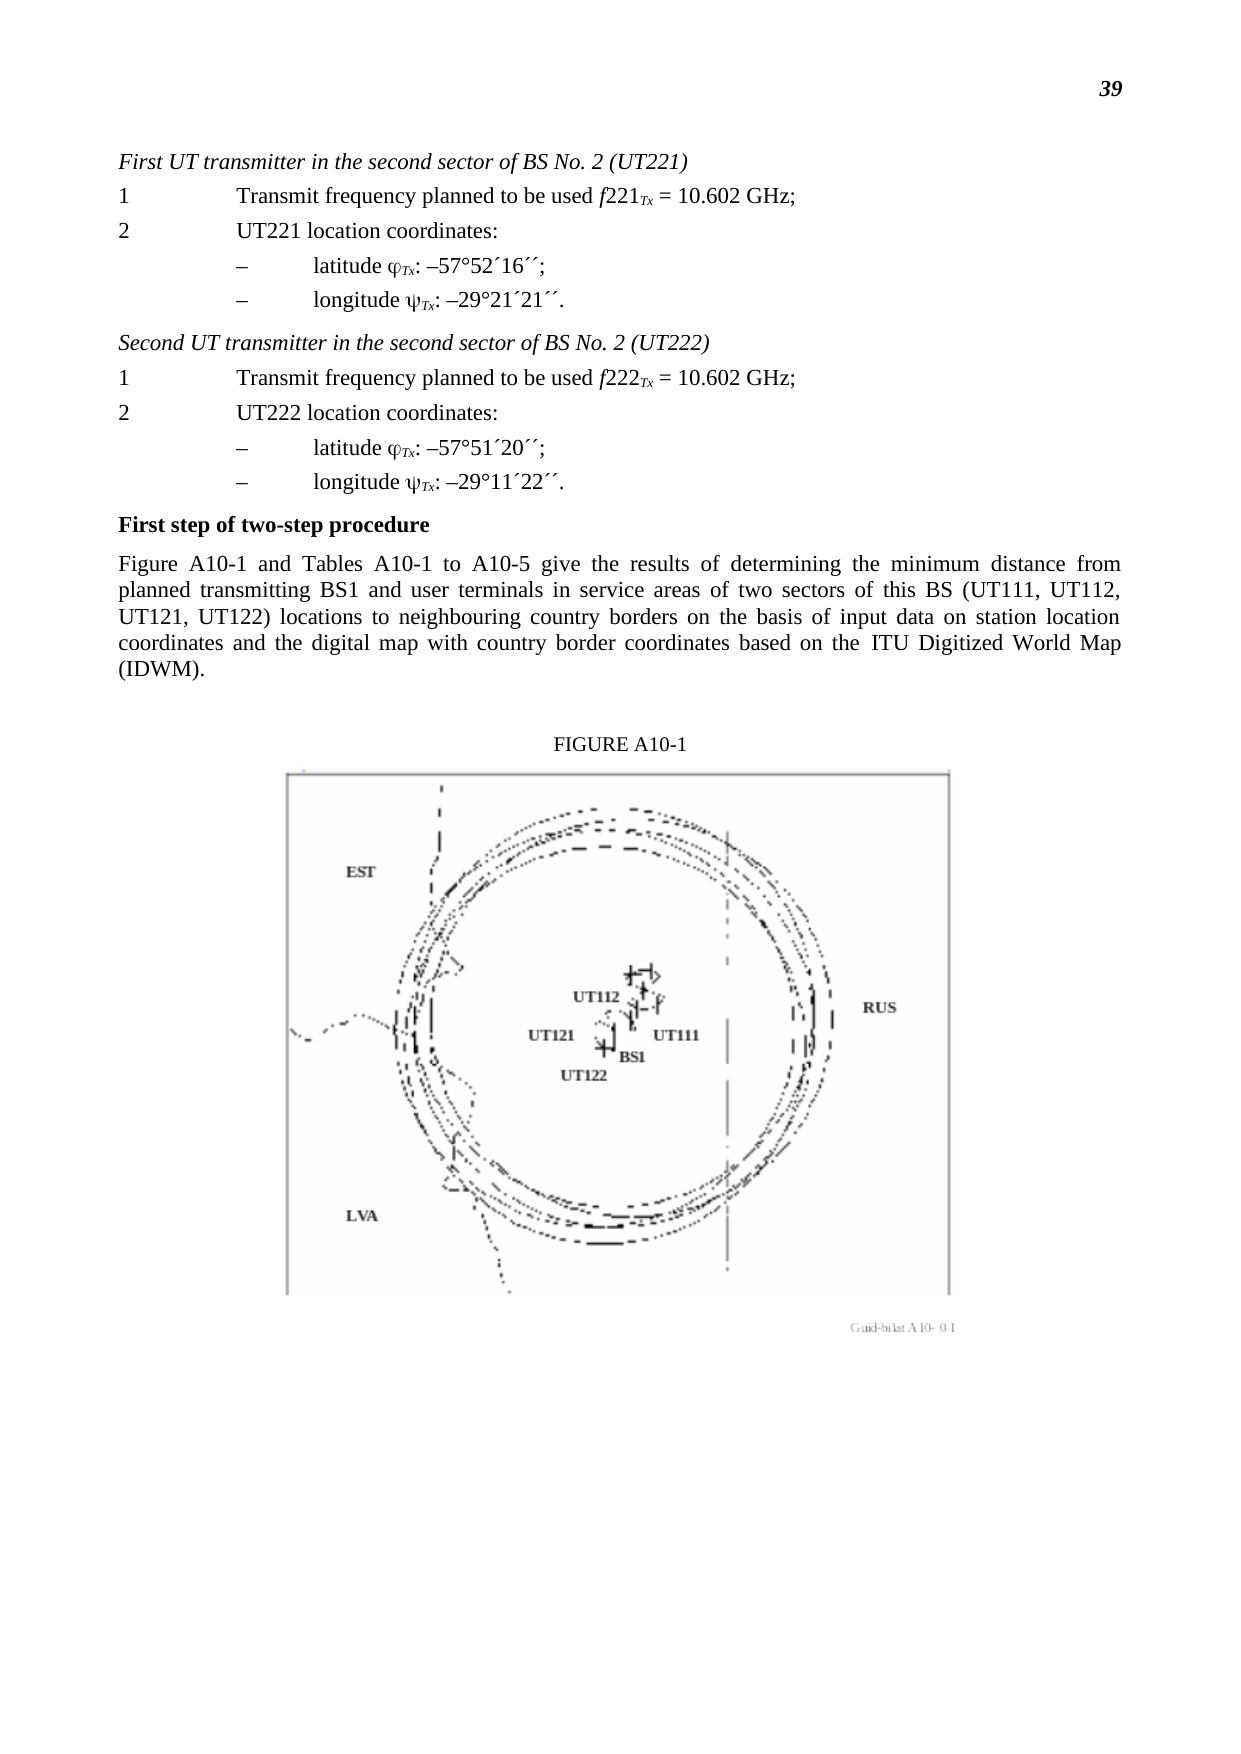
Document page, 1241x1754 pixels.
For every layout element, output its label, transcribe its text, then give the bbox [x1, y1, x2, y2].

text – longitude Tx: –29°11´22´´. [236, 468, 1122, 494]
text – latitude Tx: –57°52´16´´; [236, 252, 1122, 278]
text 1 Transmit frequency planned to be used f221Tx = 10.602 GHz; [118, 182, 1122, 209]
text – latitude Tx: –57°51´20´´; [236, 433, 1122, 460]
subtitle First UT transmitter in the second sector of BS No. 2 (UT221) [118, 148, 1122, 174]
subtitle First step of two-step procedure [118, 511, 1122, 538]
text Figure A10-1 and Tables A10-1 to A10-5 give the results of determining the minimum distance from planned transmitting BS1 and user terminals in service areas of two sectors of this BS (UT111, UT112, UT121, UT122) locations to neighbouring country borders on the basis of input data on station location coordinates and the digital map with country border coordinates based on the ITU Digitized World Map (IDWM). [118, 550, 1122, 682]
text 1 Transmit frequency planned to be used f222Tx = 10.602 GHz; [118, 364, 1122, 391]
subtitle Second UT transmitter in the second sector of BS No. 2 (UT222) [118, 329, 1122, 356]
text 2 UT222 location coordinates: [118, 399, 1122, 425]
text – longitude Tx: –29°21´21´´. [236, 286, 1122, 313]
text Figure A10-1 [118, 732, 1122, 756]
text 2 UT221 location coordinates: [118, 217, 1122, 243]
